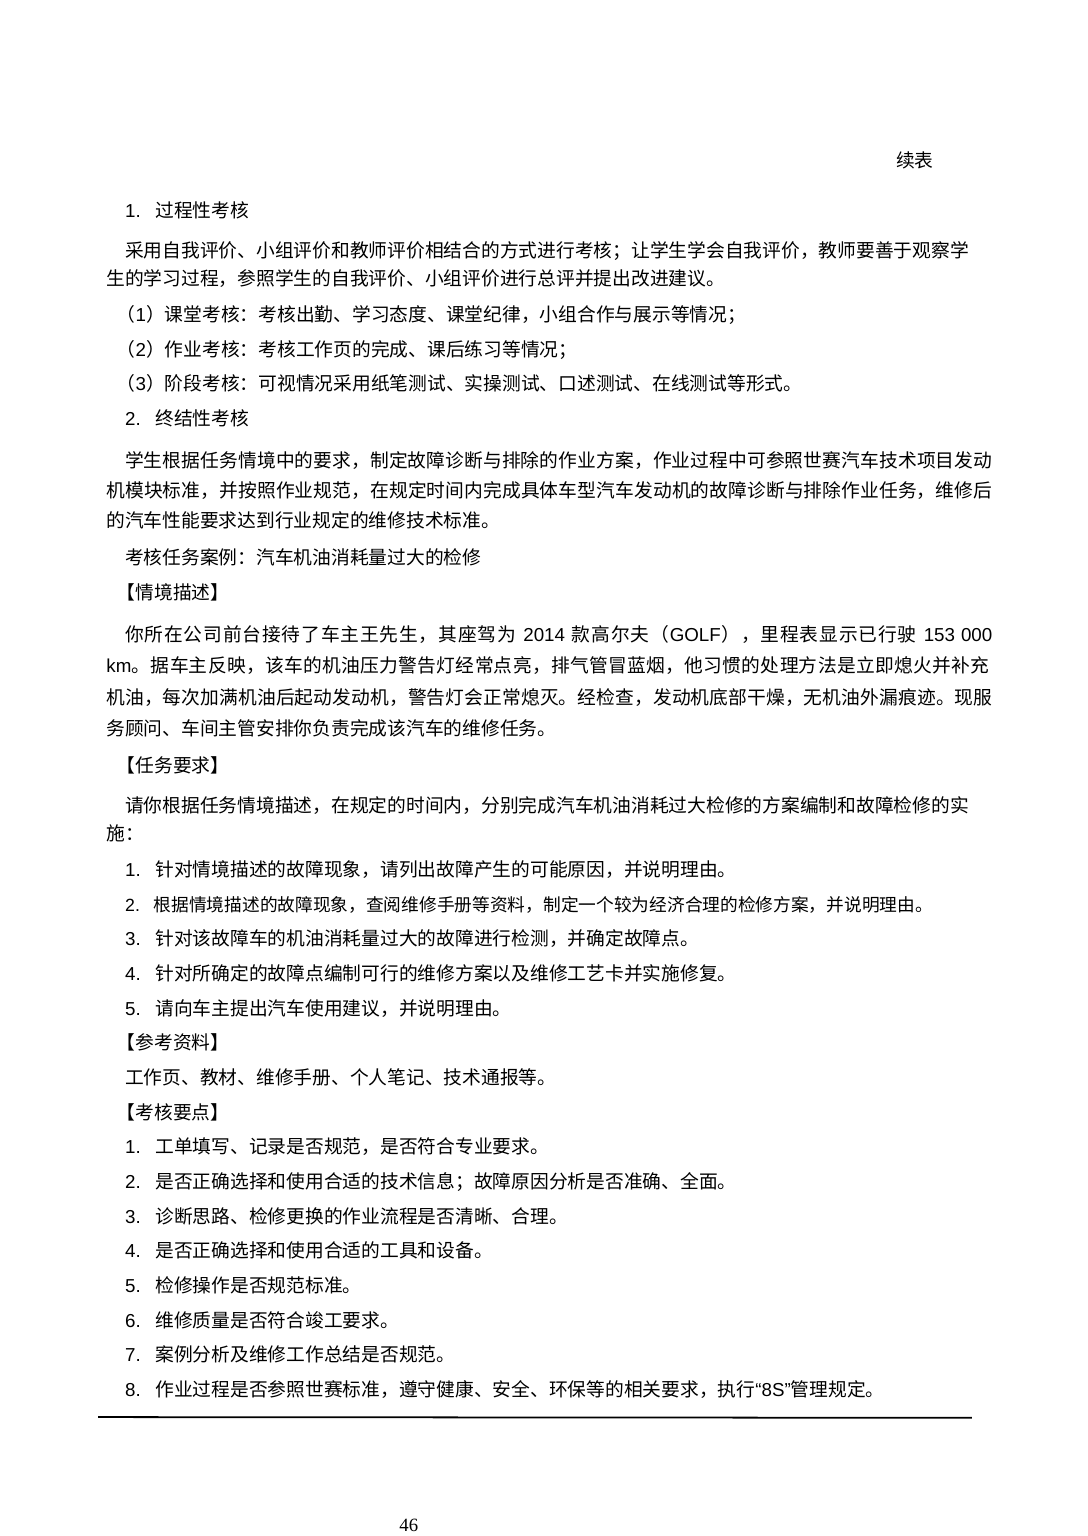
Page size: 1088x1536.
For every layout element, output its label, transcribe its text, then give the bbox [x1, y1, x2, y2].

text 3. 针对该故障车的机油消耗量过大的故障进行检测，并确定故障点。 [125, 927, 992, 950]
text 2. 根据情境描述的故障现象，查阅维修手册等资料，制定一个较为经济合理的检修方案，并说明理由。 [125, 894, 992, 915]
text 1. 针对情境描述的故障现象，请列出故障产生的可能原因，并说明理由。 [125, 858, 992, 881]
text 续表 [896, 150, 992, 171]
text 【任务要求】 [117, 755, 992, 777]
text 4. 是否正确选择和使用合适的工具和设备。 [125, 1239, 992, 1262]
text 你所在公司前台接待了车主王先生，其座驾为 2014 款高尔夫（GOLF），里程表显示已行驶 153 000 km。据车主反映，该车的机油压力警告灯经常点亮，排气管冒蓝烟，他习惯的处理方法是立即熄火并补充机油，每次加满机油后起动发动机，警告灯会正常熄灭。经检查，发动机底部干燥，无机油外漏痕迹。现服务顾问、车间主管安排你负责完成该汽车的维修任务。 [106, 617, 992, 742]
text 2. 是否正确选择和使用合适的技术信息；故障原因分析是否准确、全面。 [125, 1170, 992, 1193]
text 6. 维修质量是否符合竣工要求。 [125, 1309, 992, 1332]
text 请你根据任务情境描述，在规定的时间内，分别完成汽车机油消耗过大检修的方案编制和故障检修的实施： [106, 790, 982, 846]
text 7. 案例分析及维修工作总结是否规范。 [125, 1343, 992, 1366]
text 5. 检修操作是否规范标准。 [125, 1274, 992, 1297]
text 2. 终结性考核 [125, 407, 992, 430]
text 1. 工单填写、记录是否规范，是否符合专业要求。 [125, 1135, 992, 1158]
text 8. 作业过程是否参照世赛标准，遵守健康、安全、环保等的相关要求，执行“8S”管理规定。 [125, 1378, 992, 1401]
text 【考核要点】 [117, 1102, 992, 1123]
text 1. 过程性考核 [125, 199, 992, 222]
text 采用自我评价、小组评价和教师评价相结合的方式进行考核；让学生学会自我评价，教师要善于观察学生的学习过程，参照学生的自我评价、小组评价进行总评并提出改进建议。 [106, 235, 982, 291]
text 【参考资料】 [117, 1033, 992, 1054]
text 5. 请向车主提出汽车使用建议，并说明理由。 [125, 997, 992, 1019]
text 4. 针对所确定的故障点编制可行的维修方案以及维修工艺卡并实施修复。 [125, 962, 992, 985]
text （1）课堂考核：考核出勤、学习态度、课堂纪律，小组合作与展示等情况； [117, 303, 992, 326]
text （2）作业考核：考核工作页的完成、课后练习等情况； [117, 338, 992, 361]
text 考核任务案例：汽车机油消耗量过大的检修 [125, 547, 992, 569]
text 3. 诊断思路、检修更换的作业流程是否清晰、合理。 [125, 1205, 992, 1228]
text 工作页、教材、维修手册、个人笔记、技术通报等。 [125, 1067, 992, 1089]
text 【情境描述】 [117, 582, 992, 603]
text （3）阶段考核：可视情况采用纸笔测试、实操测试、口述测试、在线测试等形式。 [117, 372, 992, 395]
text 学生根据任务情境中的要求，制定故障诊断与排除的作业方案，作业过程中可参照世赛汽车技术项目发动机模块标准，并按照作业规范，在规定时间内完成具体车型汽车发动机的故障诊断与排除作业任务，维修后的汽车性能要求达到行业规定的维修技术标准。 [106, 443, 992, 534]
